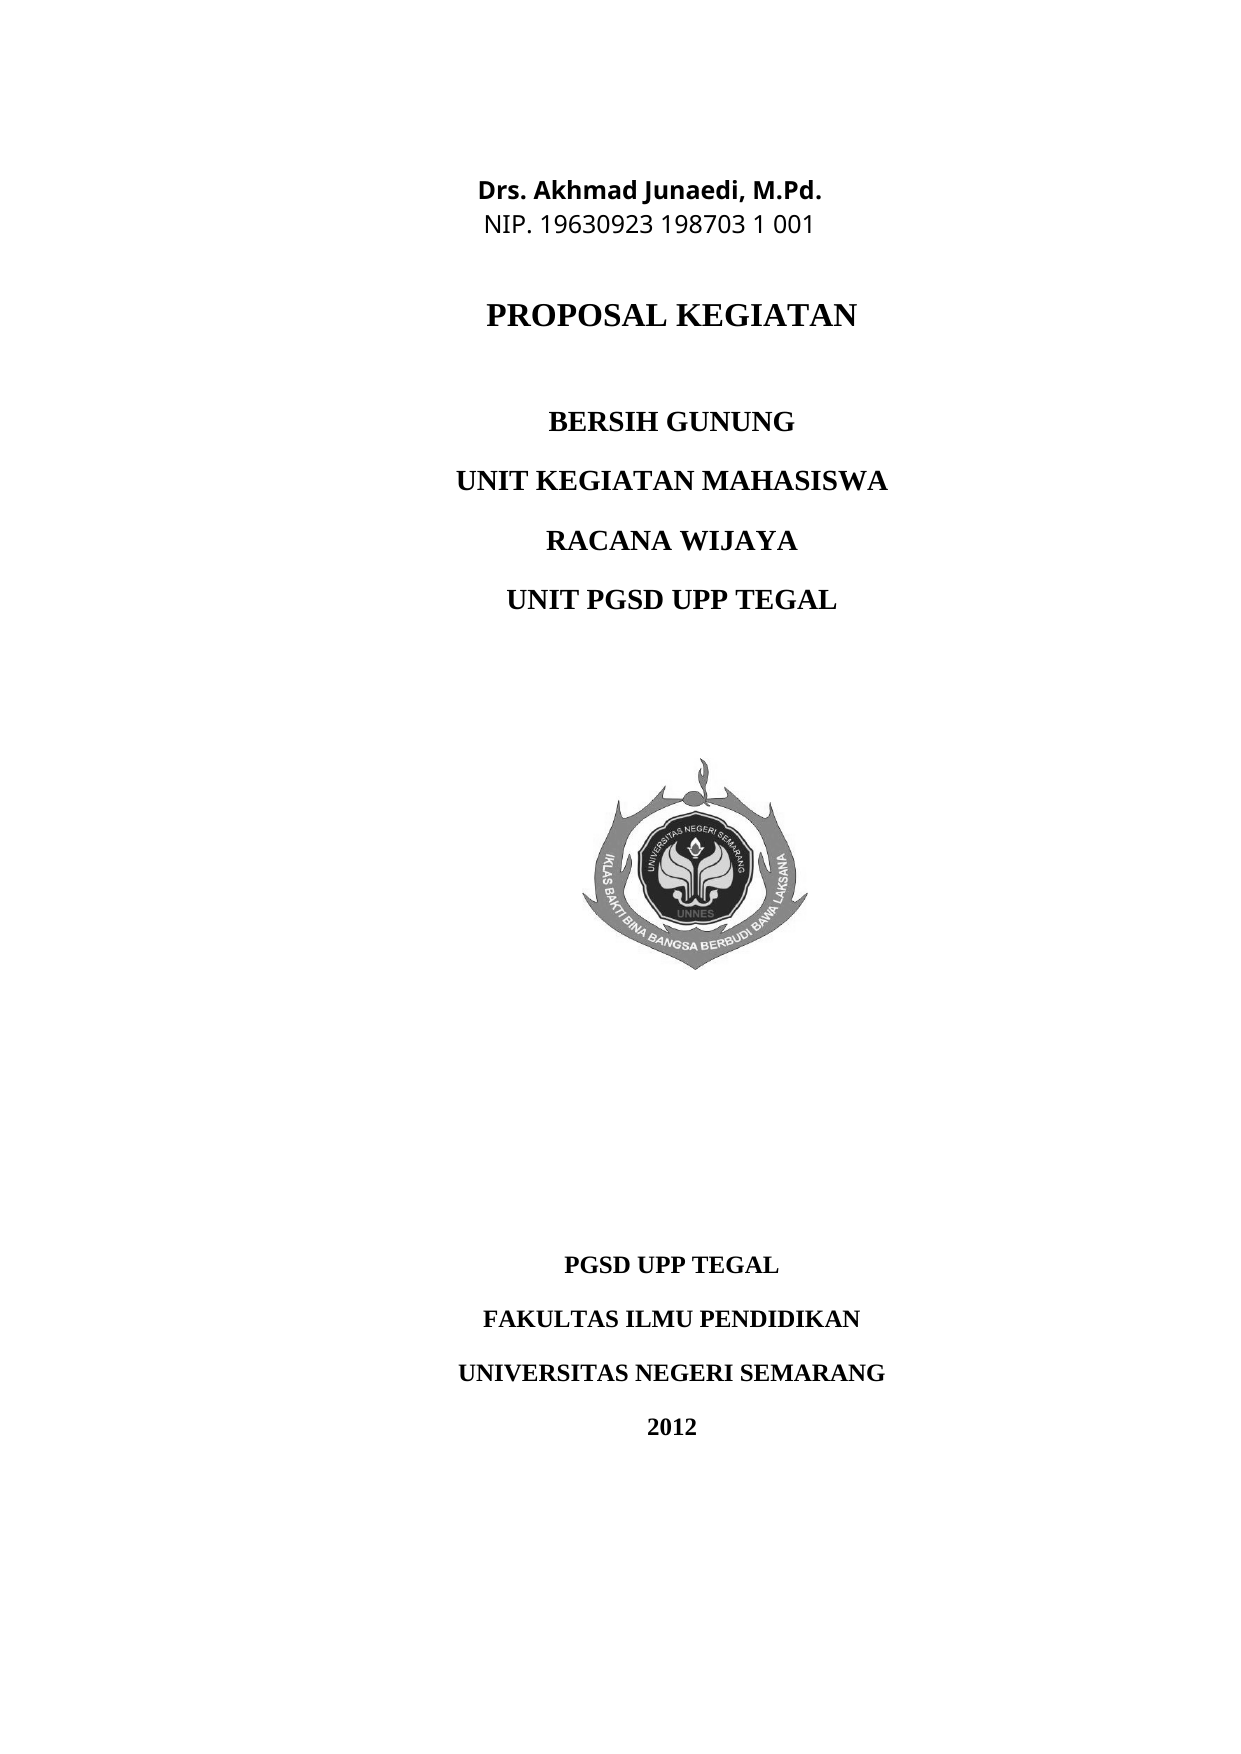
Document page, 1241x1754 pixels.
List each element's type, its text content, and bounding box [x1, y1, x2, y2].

text 2012 [236, 1412, 1063, 1440]
text UNIT KEGIATAN MAHASISWA [236, 463, 1063, 497]
text BERSIH GUNUNG [236, 404, 1063, 437]
text RACANA WIJAYA [236, 523, 1063, 556]
list PROPOSAL KEGIATAN [236, 295, 1063, 333]
text NIP. 19630923 198703 1 001 [236, 207, 1063, 241]
list UNIT PGSD UPP TEGAL [236, 582, 1063, 616]
text PGSD UPP TEGAL [236, 1250, 1063, 1279]
text Drs. Akhmad Junaedi, M.Pd. [236, 173, 1063, 207]
text UNIVERSITAS NEGERI SEMARANG [236, 1358, 1063, 1387]
text FAKULTAS ILMU PENDIDIKAN [236, 1304, 1063, 1333]
